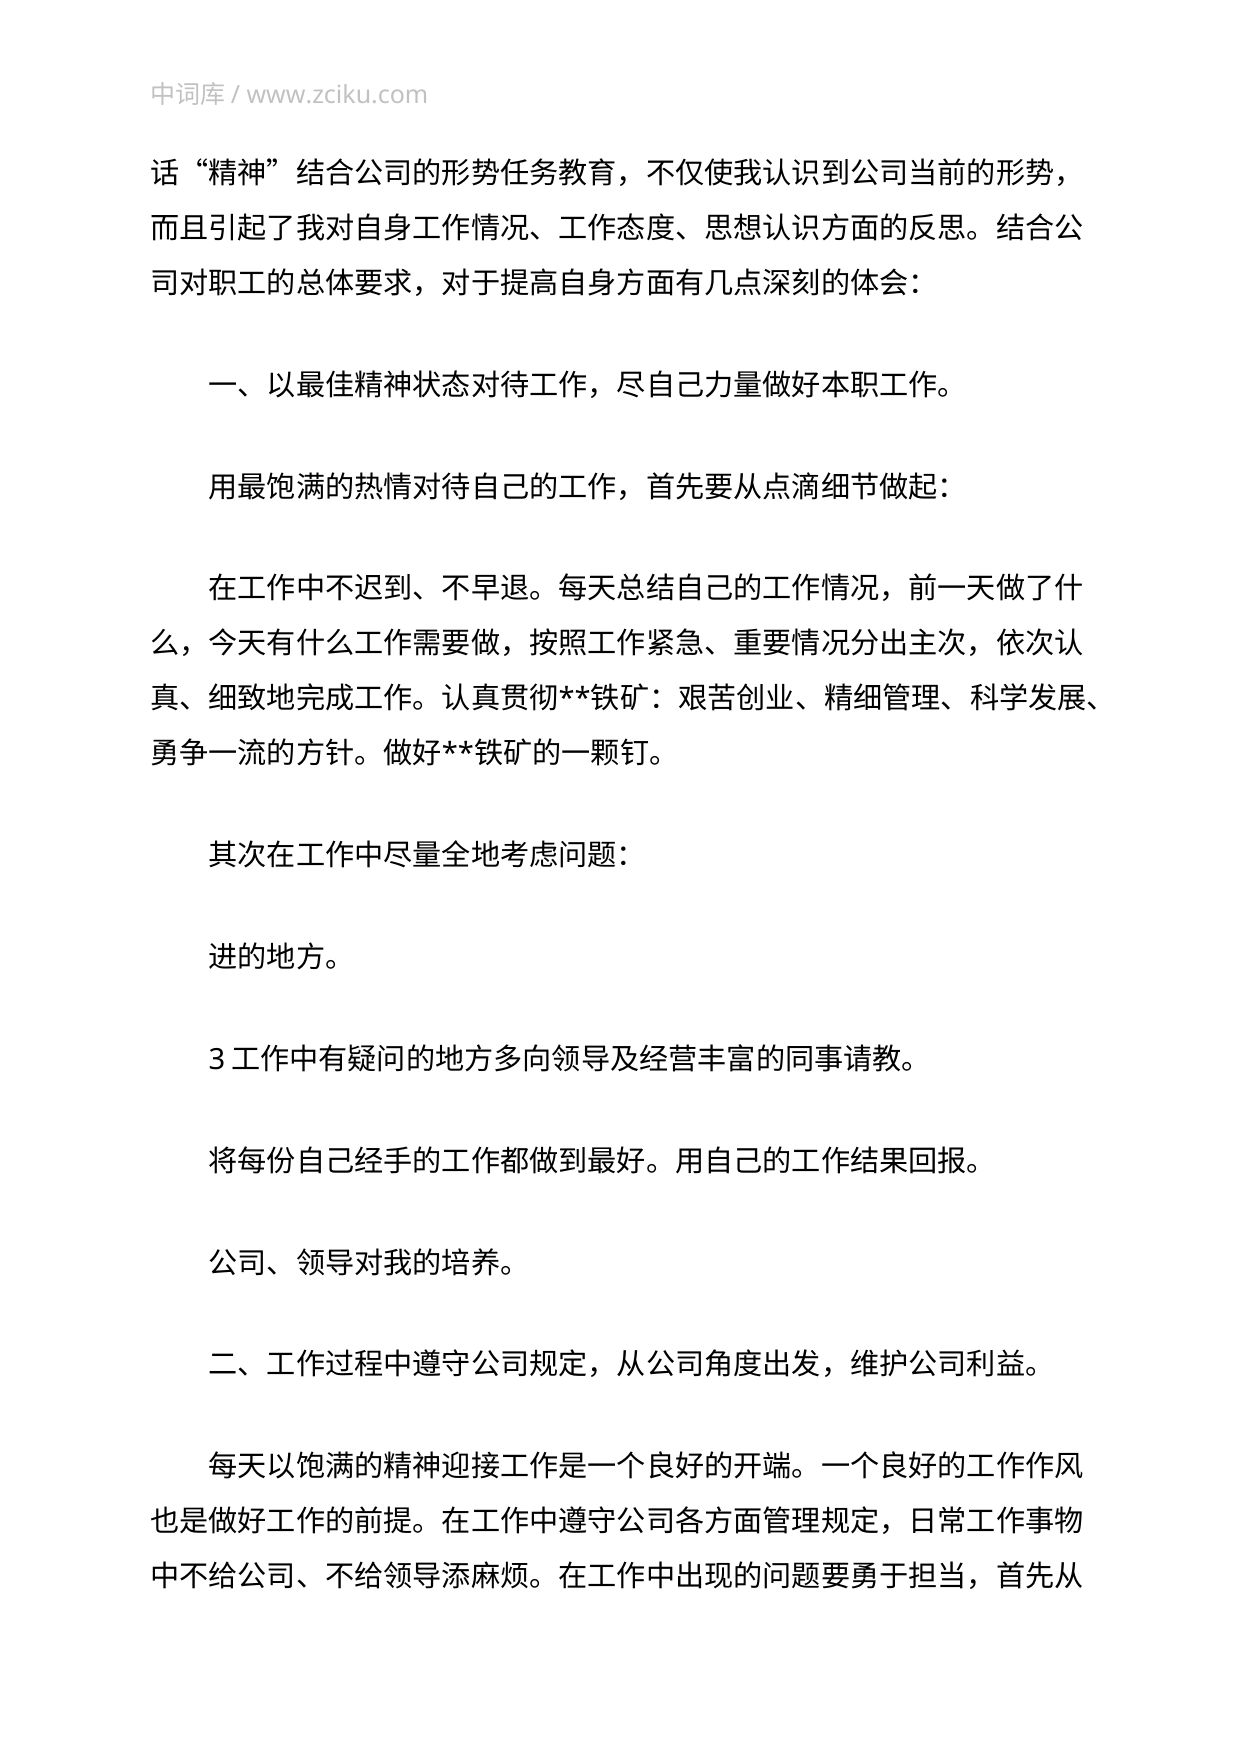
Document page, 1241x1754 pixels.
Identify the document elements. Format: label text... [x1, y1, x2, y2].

text 在工作中不迟到、不早退。每天总结自己的工作情况，前一天做了什么，今天有什么工作需要做，按照工作紧急、重要情况分出主次，依次认真、细致地完成工作。认真贯彻**铁矿：艰苦创业、精细管理、科学发展、勇争一流的方针。做好**铁矿的一颗钉。 [150, 565, 1090, 772]
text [150, 1443, 1090, 1595]
text 进的地方。 [150, 934, 1090, 976]
text 用最饱满的热情对待自己的工作，首先要从点滴细节做起： [150, 463, 1090, 506]
text 二、工作过程中遵守公司规定，从公司角度出发，维护公司利益。 [150, 1341, 1090, 1383]
text 3工作中有疑问的地方多向领导及经营丰富的同事请教。 [150, 1035, 1090, 1078]
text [150, 150, 1090, 302]
text 将每份自己经手的工作都做到最好。用自己的工作结果回报。 [150, 1137, 1090, 1180]
text 公司、领导对我的培养。 [150, 1239, 1090, 1281]
text 一、以最佳精神状态对待工作，尽自己力量做好本职工作。 [150, 362, 1090, 404]
text 其次在工作中尽量全地考虑问题： [150, 832, 1090, 874]
